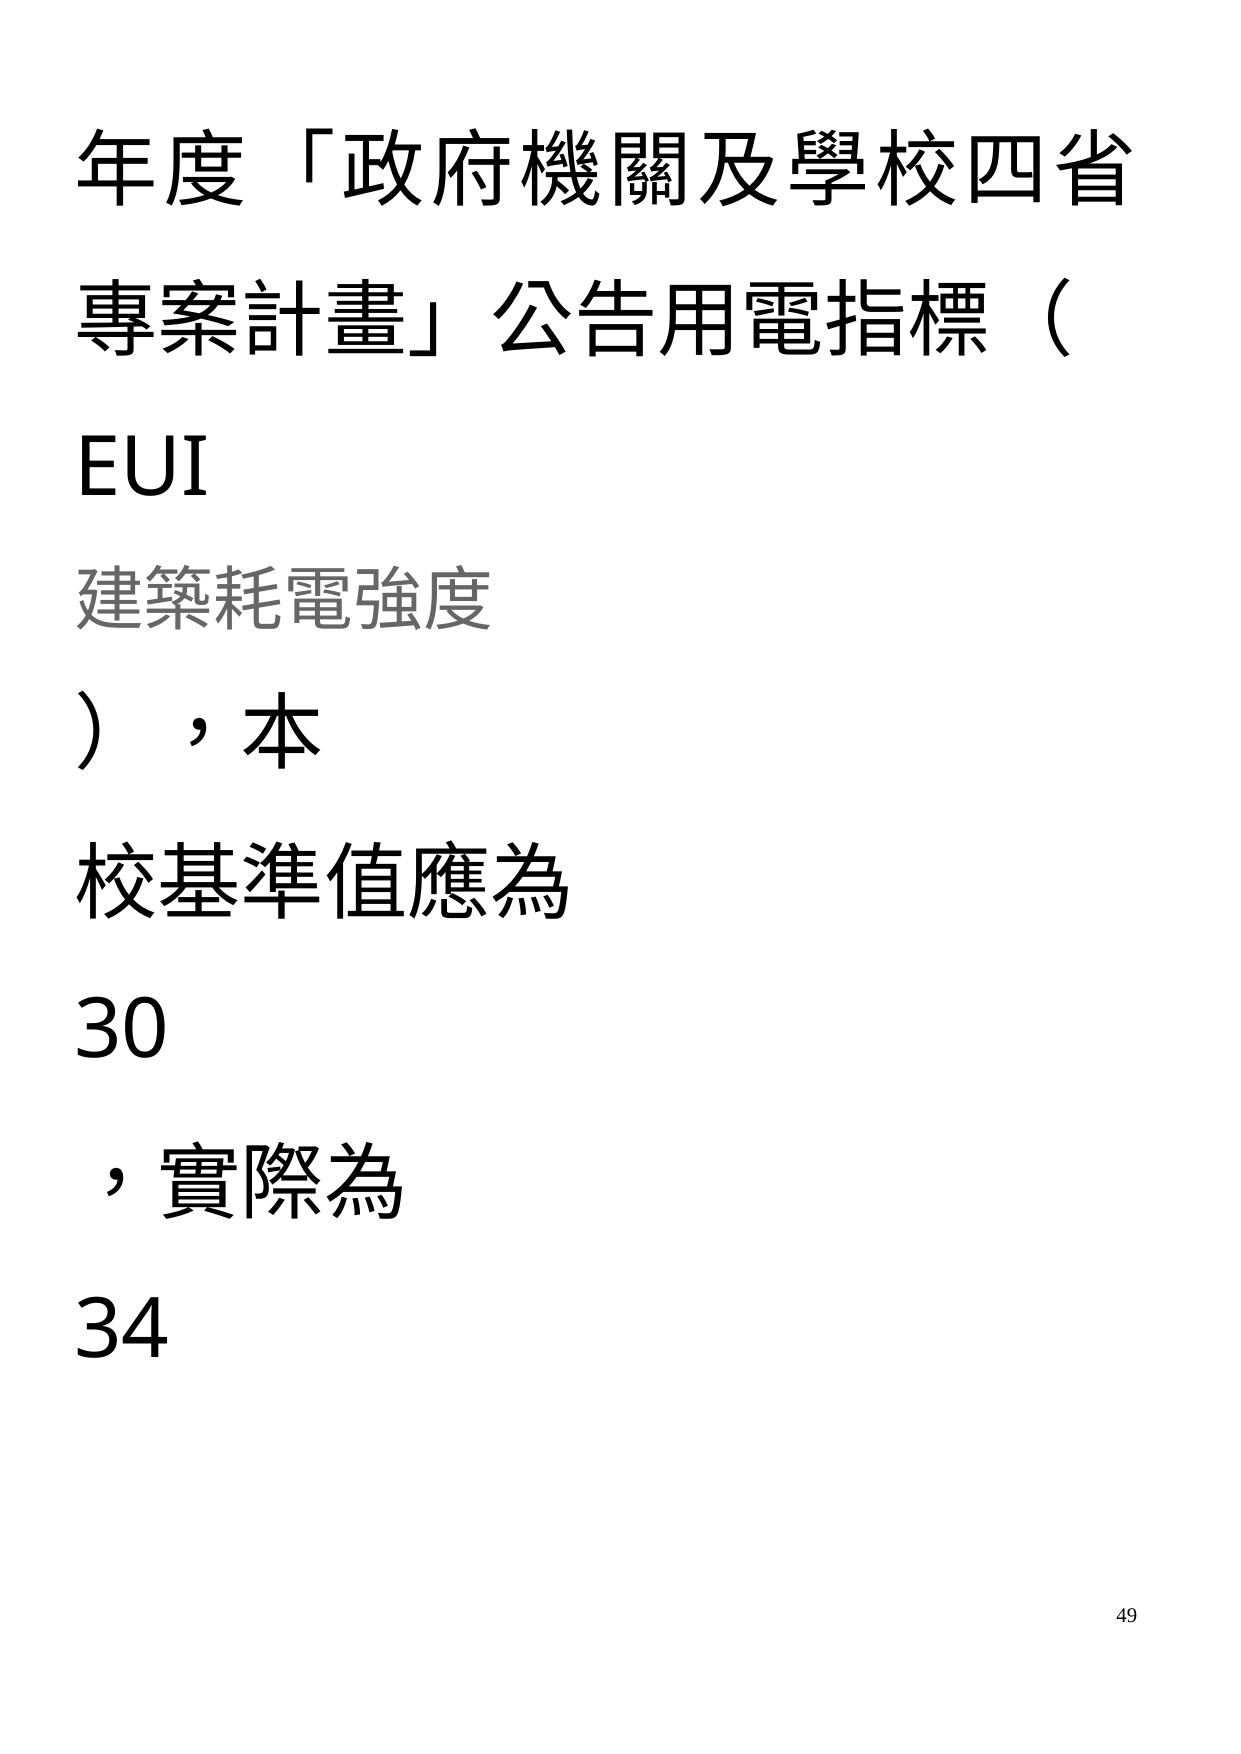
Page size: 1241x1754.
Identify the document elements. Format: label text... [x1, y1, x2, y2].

text EUI [74, 388, 1137, 538]
text 34 [74, 1251, 1137, 1401]
text 建築耗電強度 [74, 538, 1137, 651]
text 30 [74, 951, 1137, 1101]
text ，實際為 [74, 1101, 1137, 1251]
text ），本 [74, 651, 1137, 801]
text 校基準值應為 [74, 801, 1137, 951]
text 年度「政府機關及學校四省專案計畫」公告用電指標（ [74, 88, 1137, 388]
